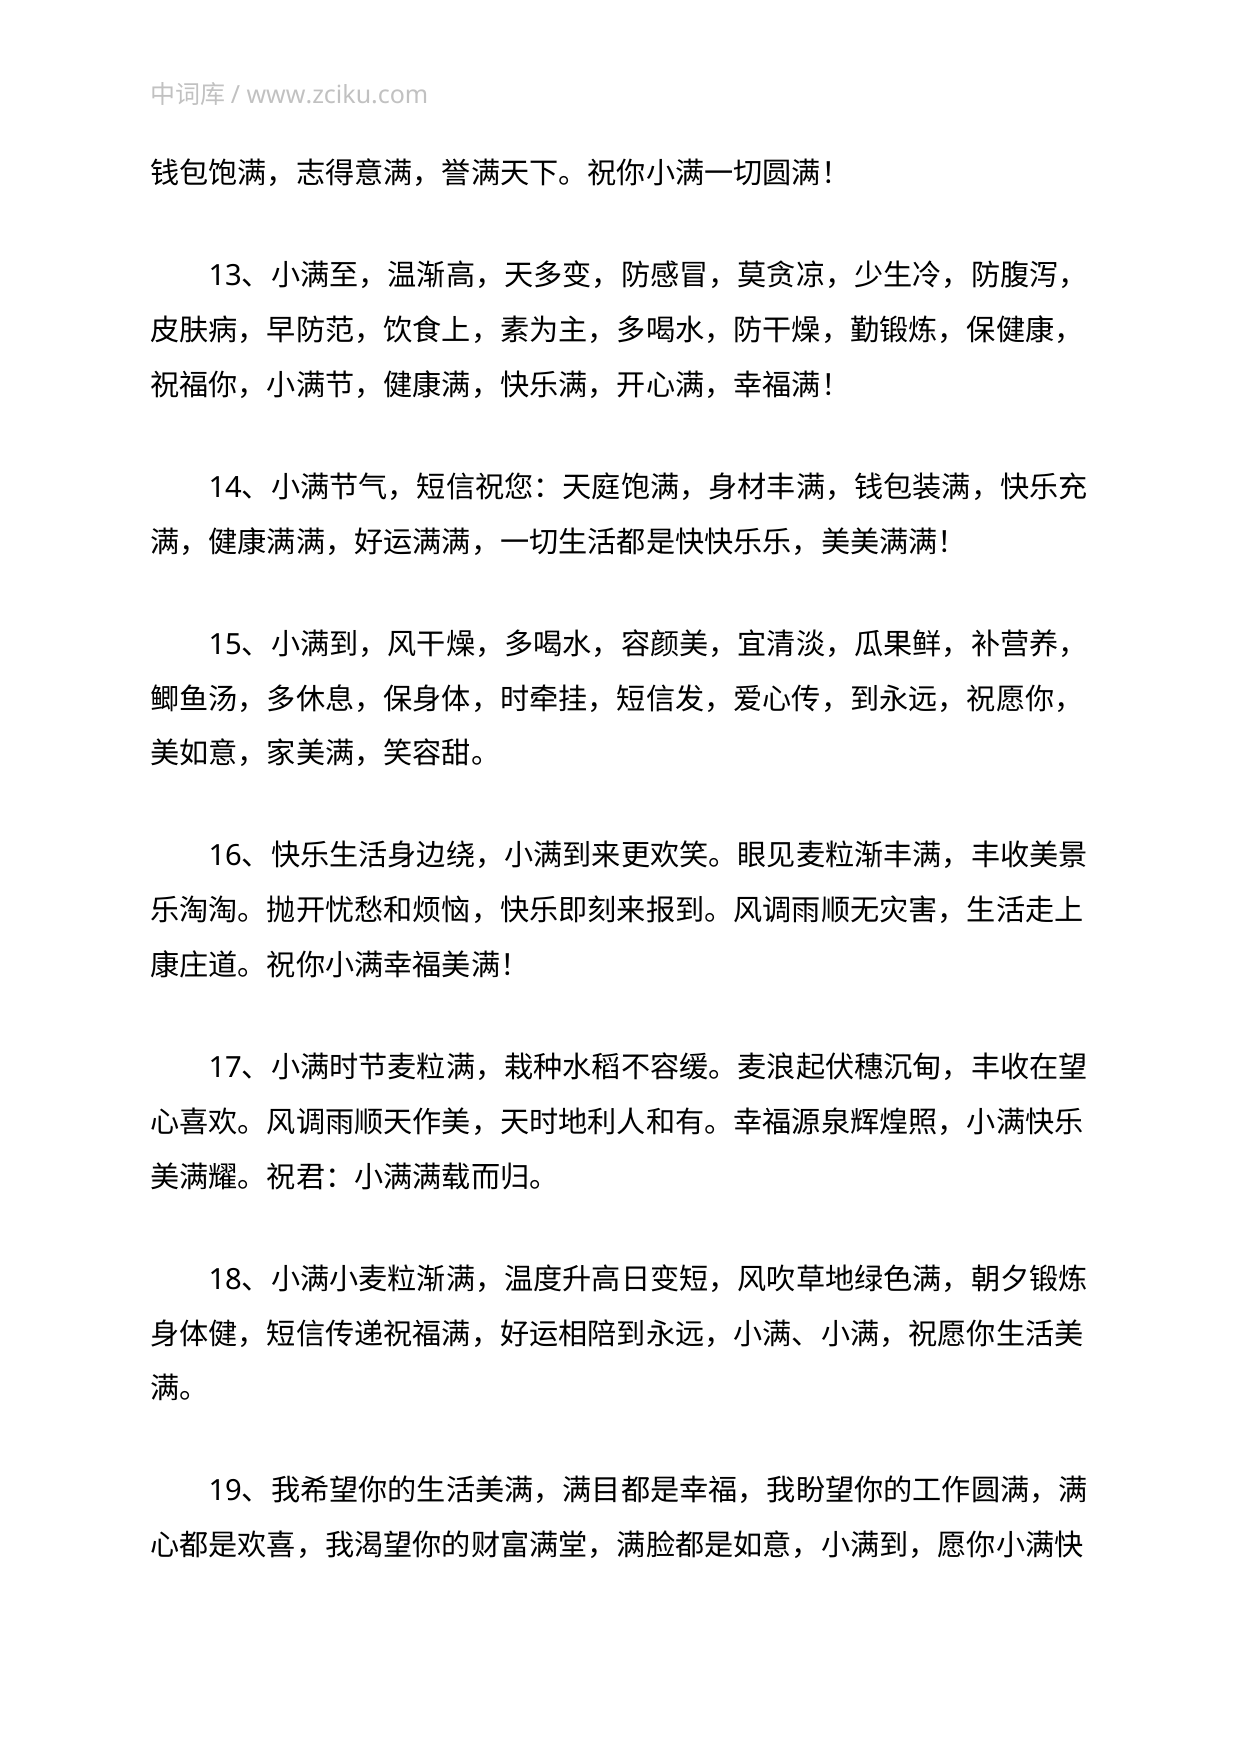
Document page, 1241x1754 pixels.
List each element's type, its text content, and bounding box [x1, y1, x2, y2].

text 16、快乐生活身边绕，小满到来更欢笑。眼见麦粒渐丰满，丰收美景乐淘淘。抛开忧愁和烦恼，快乐即刻来报到。风调雨顺无灾害，生活走上康庄道。祝你小满幸福美满！ [150, 832, 1090, 984]
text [150, 1467, 1090, 1564]
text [150, 150, 1090, 192]
text 17、小满时节麦粒满，栽种水稻不容缓。麦浪起伏穗沉甸，丰收在望心喜欢。风调雨顺天作美，天时地利人和有。幸福源泉辉煌照，小满快乐美满耀。祝君：小满满载而归。 [150, 1043, 1090, 1196]
text 14、小满节气，短信祝您：天庭饱满，身材丰满，钱包装满，快乐充满，健康满满，好运满满，一切生活都是快快乐乐，美美满满！ [150, 463, 1090, 561]
text 15、小满到，风干燥，多喝水，容颜美，宜清淡，瓜果鲜，补营养，鲫鱼汤，多休息，保身体，时牵挂，短信发，爱心传，到永远，祝愿你，美如意，家美满，笑容甜。 [150, 620, 1090, 772]
text 13、小满至，温渐高，天多变，防感冒，莫贪凉，少生冷，防腹泻，皮肤病，早防范，饮食上，素为主，多喝水，防干燥，勤锻炼，保健康，祝福你，小满节，健康满，快乐满，开心满，幸福满！ [150, 252, 1090, 404]
text 18、小满小麦粒渐满，温度升高日变短，风吹草地绿色满，朝夕锻炼身体健，短信传递祝福满，好运相陪到永远，小满、小满，祝愿你生活美满。 [150, 1255, 1090, 1407]
